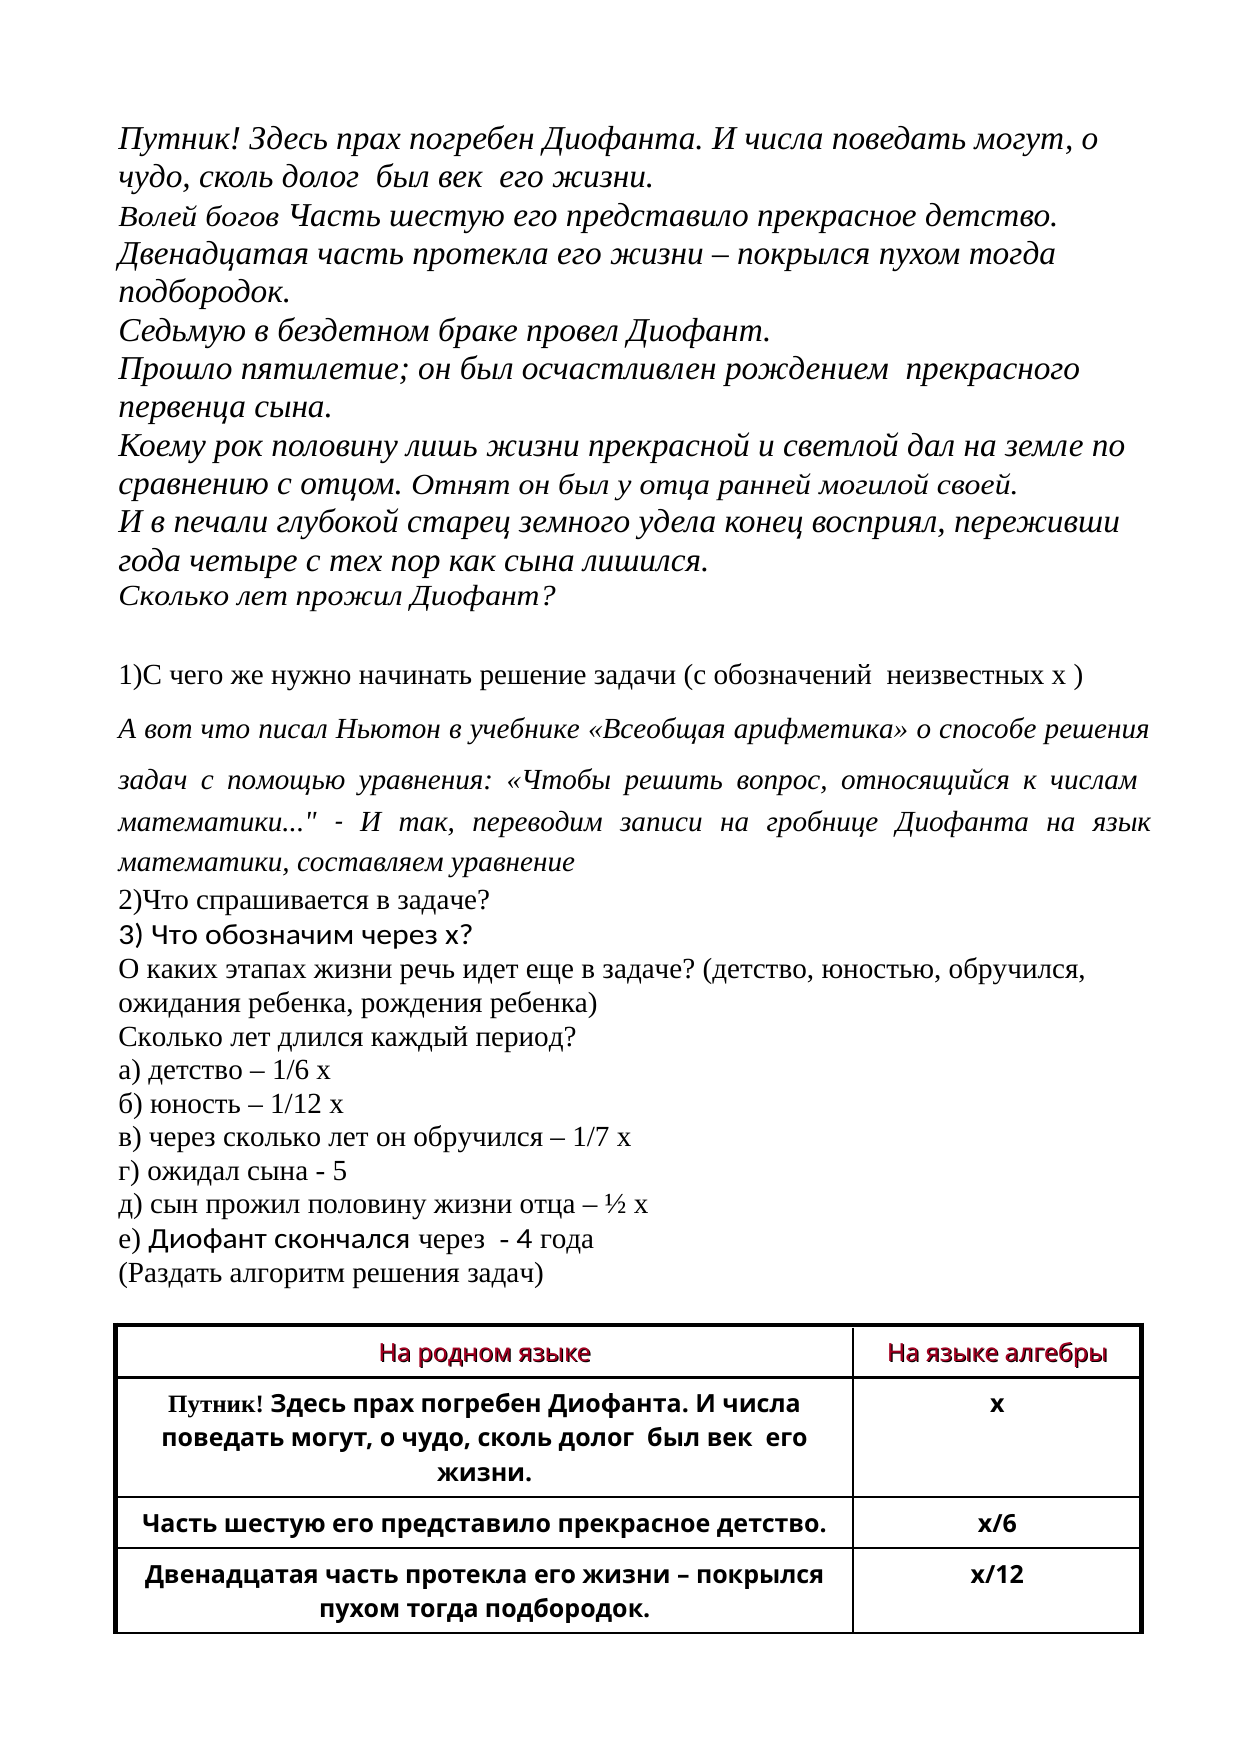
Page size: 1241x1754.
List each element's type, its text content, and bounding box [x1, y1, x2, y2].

text А вот что писал Ньютон в учебнике «Всеобщая арифметика» о способе решения задач с помощью уравнения: «Чтобы решить вопрос, относящийся к числам о способе решения задачс пебнико "т уравнение нгенияч нта, опираясь на вопросы!"или к отвлеченным отношениям величин, нужно лишь перевести задачу с родного языка на язык математики..." - И так, переводим записи на гробнице Диофанта на язык математики, составляем уравнение [118, 712, 1152, 877]
text 2)Что спрашивается в задаче? [118, 882, 1152, 916]
text Волей богов Часть шестую его представило прекрасное детство. [118, 195, 1152, 233]
text Седьмую в бездетном браке провел Диофант. [118, 310, 1152, 348]
text (Раздать алгоритм решения задач) [118, 1256, 1152, 1289]
text д) сын прожил половину жизни отца – ½ х [118, 1186, 1152, 1220]
text б) юность – 1/12 х [118, 1086, 1152, 1119]
table_cell Двенадцатая часть протекла его жизни – покрылся пухом тогда подбородок. [118, 1549, 852, 1632]
text Сколько лет прожил Диофант? [118, 578, 1152, 612]
text Двенадцатая часть протекла его жизни – покрылся пухом тогда подбородок. [118, 233, 1152, 310]
text а) детство – 1/6 х [118, 1052, 1152, 1086]
text О каких этапах жизни речь идет еще в задаче? (детство, юностью, обручился, ожидания ребенка, рождения ребенка) [118, 952, 1152, 1019]
table_cell х/6 [854, 1498, 1139, 1547]
text е) Диофант скончался через - 4 года [118, 1220, 1152, 1256]
text г) ожидал сына - 5 [118, 1153, 1152, 1186]
text 3) Что обозначим через х? [118, 916, 1152, 952]
table_cell х/12 [854, 1549, 1139, 1632]
table_cell х [854, 1379, 1139, 1496]
table_cell Путник! Здесь прах погребен Диофанта. И числа поведать могут, о чудо, сколь долог был век его жизни. [118, 1379, 852, 1496]
text Путник! Здесь прах погребен Диофанта. И числа поведать могут, о чудо, сколь долог был век его жизни. [118, 118, 1152, 195]
text 1)С чего же нужно начинать решение задачи (с обозначений неизвестных х ) [118, 657, 1152, 691]
table_header На языке алгебры [854, 1327, 1139, 1376]
text в) через сколько лет он обручился – 1/7 х [118, 1119, 1152, 1153]
text Сколько лет длился каждый период? [118, 1019, 1152, 1052]
table_cell Часть шестую его представило прекрасное детство. [118, 1498, 852, 1547]
text И в печали глубокой старец земного удела конец восприял, переживши года четыре с тех пор как сына лишился. [118, 502, 1152, 578]
text Прошло пятилетие; он был осчастливлен рождением прекрасного первенца сына. [118, 348, 1152, 425]
table_header На родном языке [118, 1327, 853, 1376]
text Коему рок половину лишь жизни прекрасной и светлой дал на земле по сравнению с отцом. Отнят он был у отца ранней могилой своей. [118, 425, 1152, 502]
